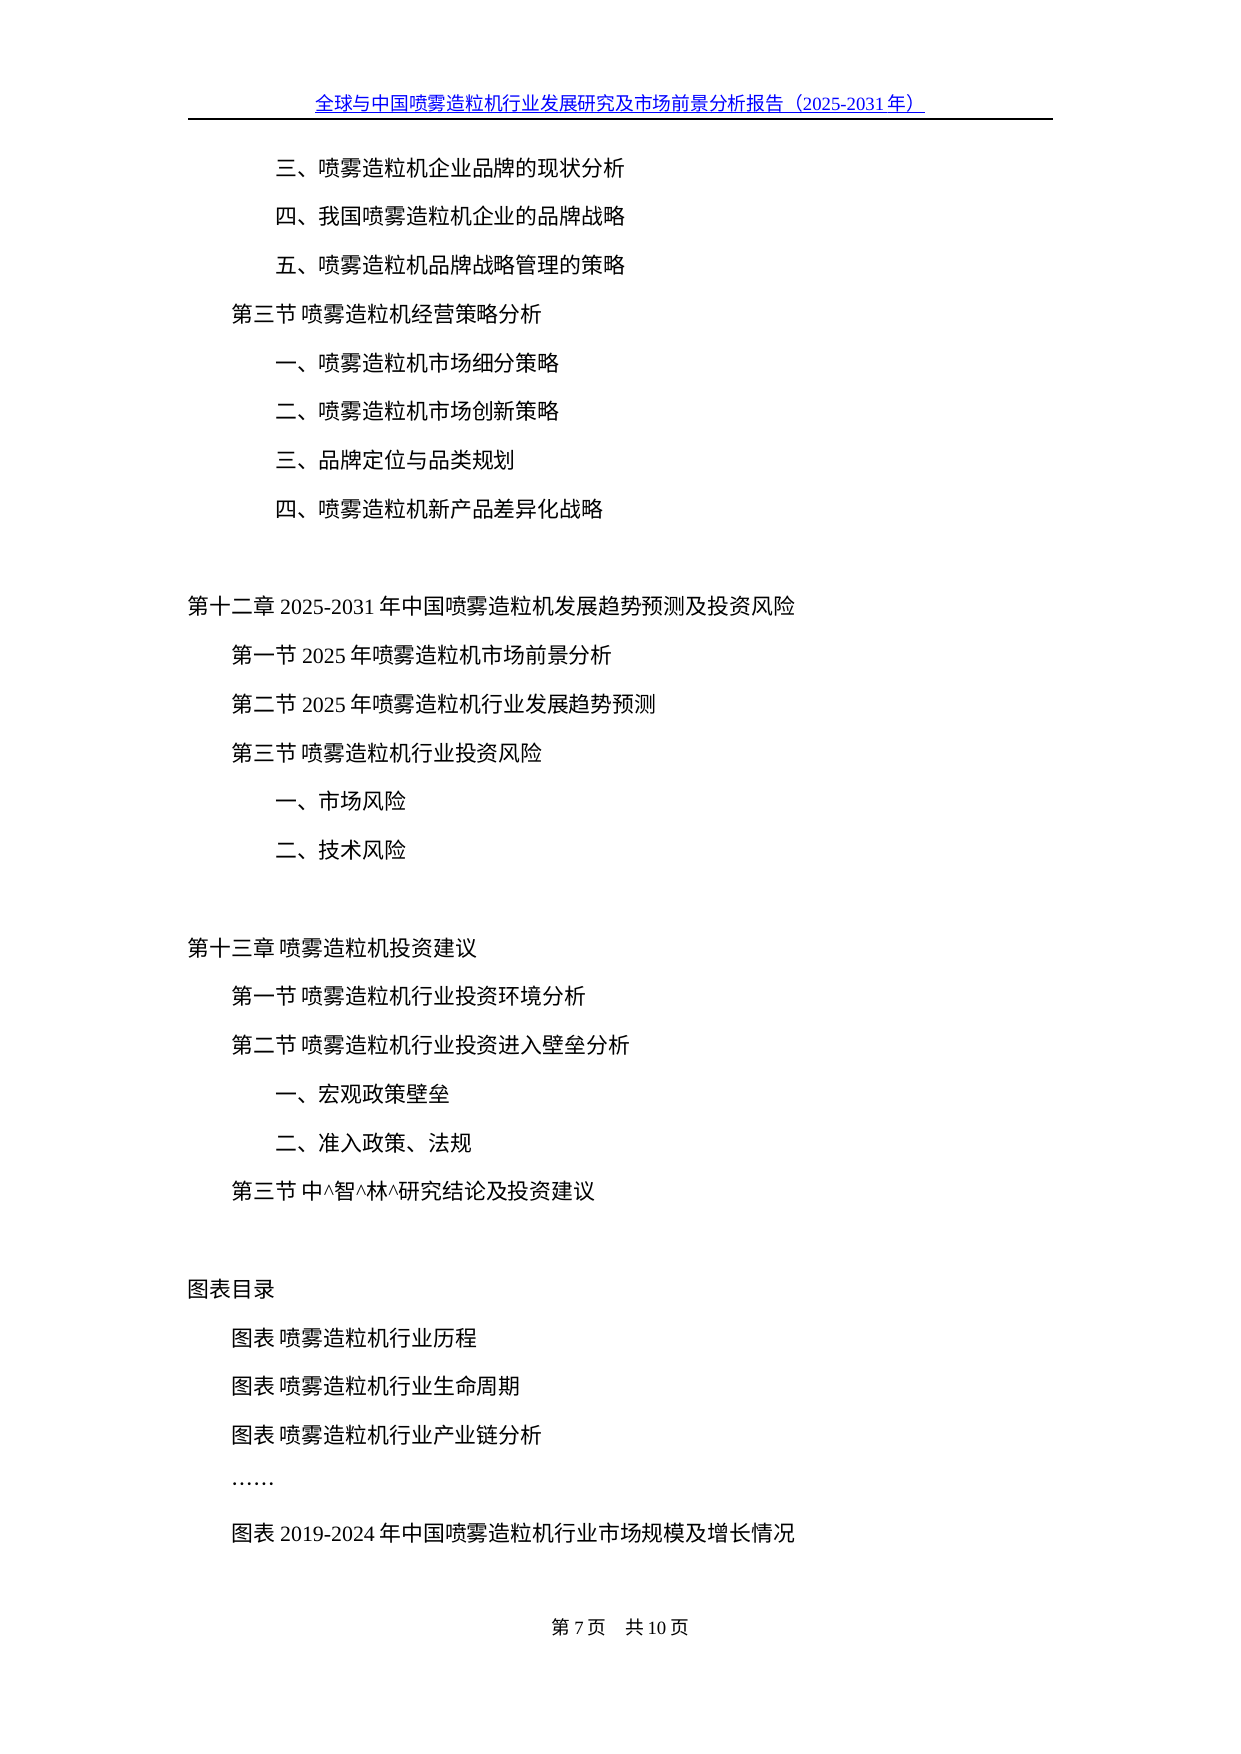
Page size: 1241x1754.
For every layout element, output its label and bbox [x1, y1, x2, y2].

text [187, 150, 1053, 1548]
